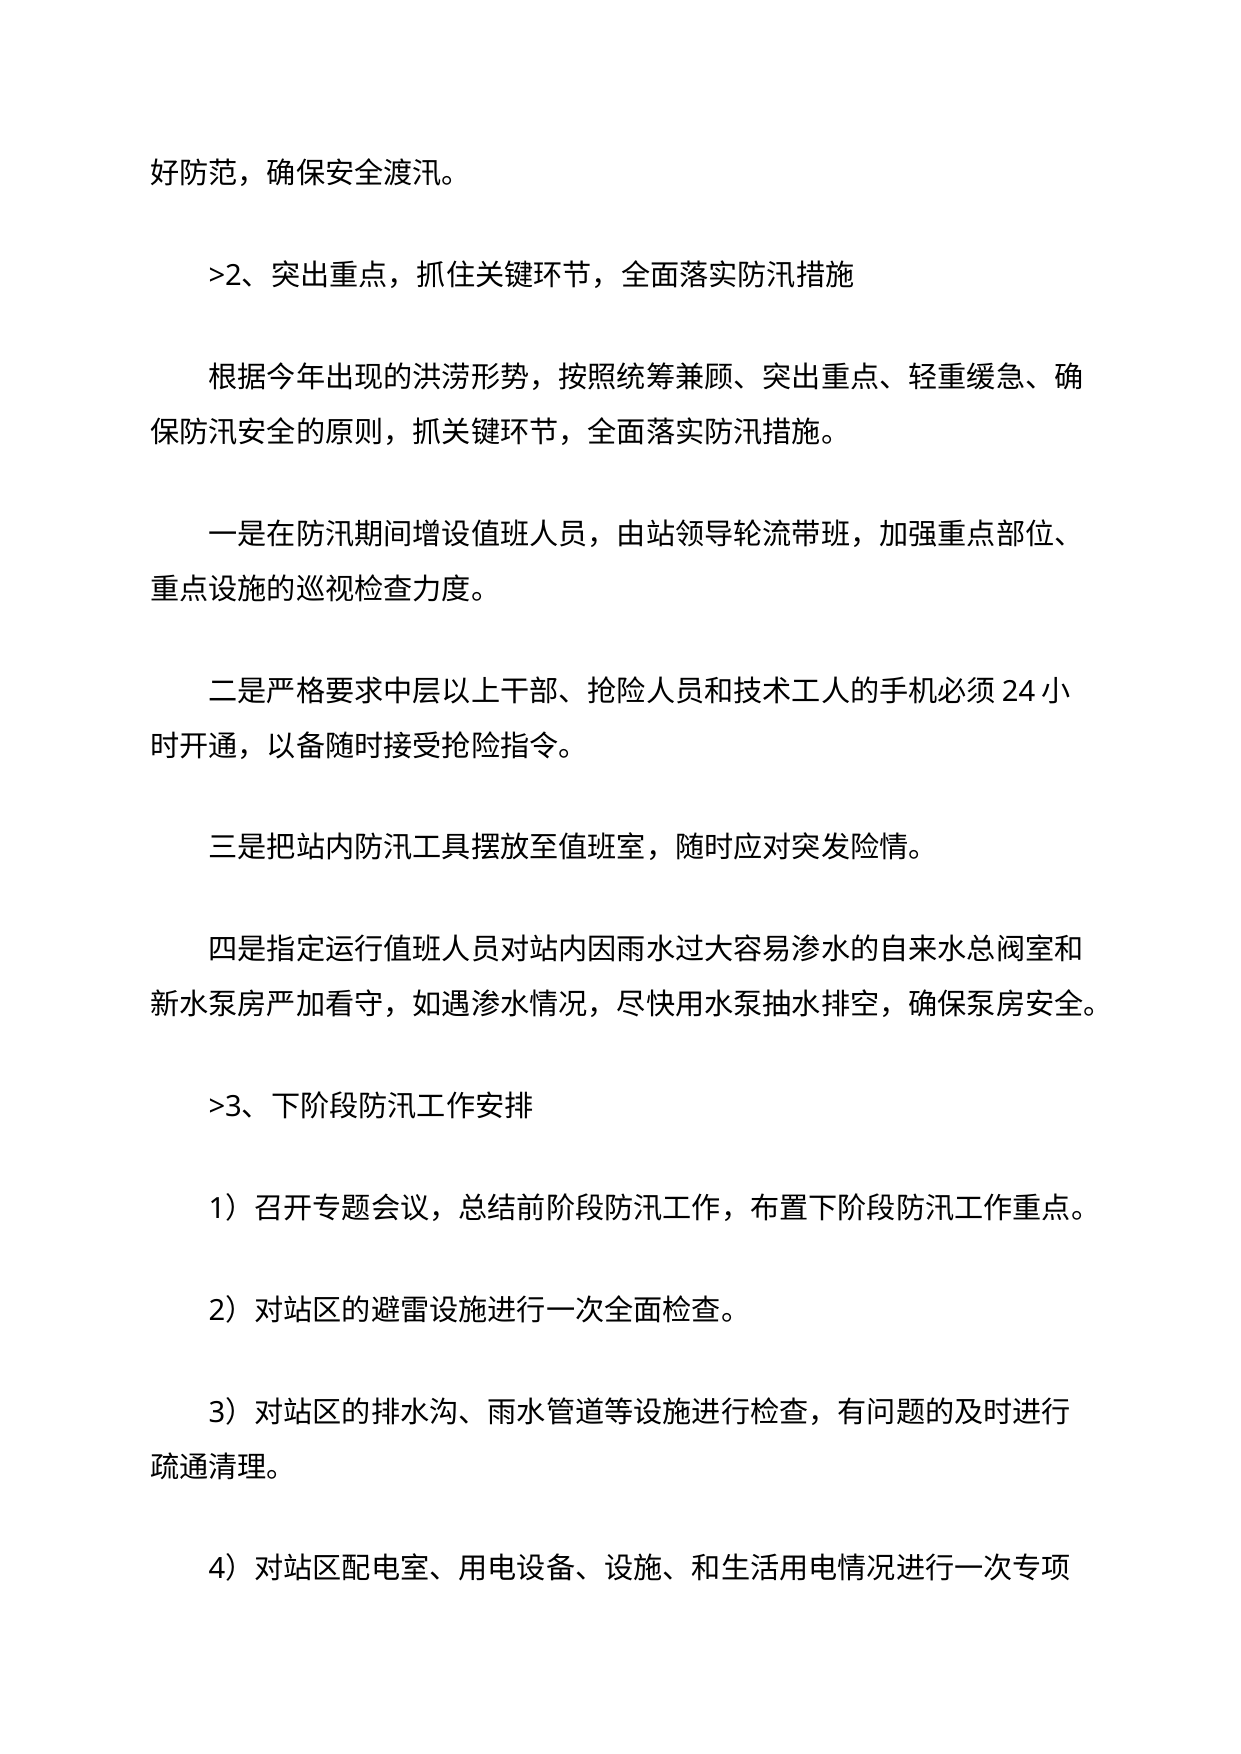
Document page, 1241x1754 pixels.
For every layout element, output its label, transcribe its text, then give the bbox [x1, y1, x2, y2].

text 二是严格要求中层以上干部、抢险人员和技术工人的手机必须24小时开通，以备随时接受抢险指令。 [150, 667, 1090, 764]
text >2、突出重点，抓住关键环节，全面落实防汛措施 [150, 252, 1090, 294]
text >3、下阶段防汛工作安排 [150, 1082, 1090, 1125]
text 1）召开专题会议，总结前阶段防汛工作，布置下阶段防汛工作重点。 [150, 1184, 1090, 1227]
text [150, 1545, 1090, 1587]
text 根据今年出现的洪涝形势，按照统筹兼顾、突出重点、轻重缓急、确保防汛安全的原则，抓关键环节，全面落实防汛措施。 [150, 354, 1090, 451]
text 一是在防汛期间增设值班人员，由站领导轮流带班，加强重点部位、重点设施的巡视检查力度。 [150, 510, 1090, 608]
text 3）对站区的排水沟、雨水管道等设施进行检查，有问题的及时进行疏通清理。 [150, 1388, 1090, 1486]
text 四是指定运行值班人员对站内因雨水过大容易渗水的自来水总阀室和新水泵房严加看守，如遇渗水情况，尽快用水泵抽水排空，确保泵房安全。 [150, 926, 1090, 1023]
text 2）对站区的避雷设施进行一次全面检查。 [150, 1286, 1090, 1329]
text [150, 150, 1090, 192]
text 三是把站内防汛工具摆放至值班室，随时应对突发险情。 [150, 824, 1090, 866]
